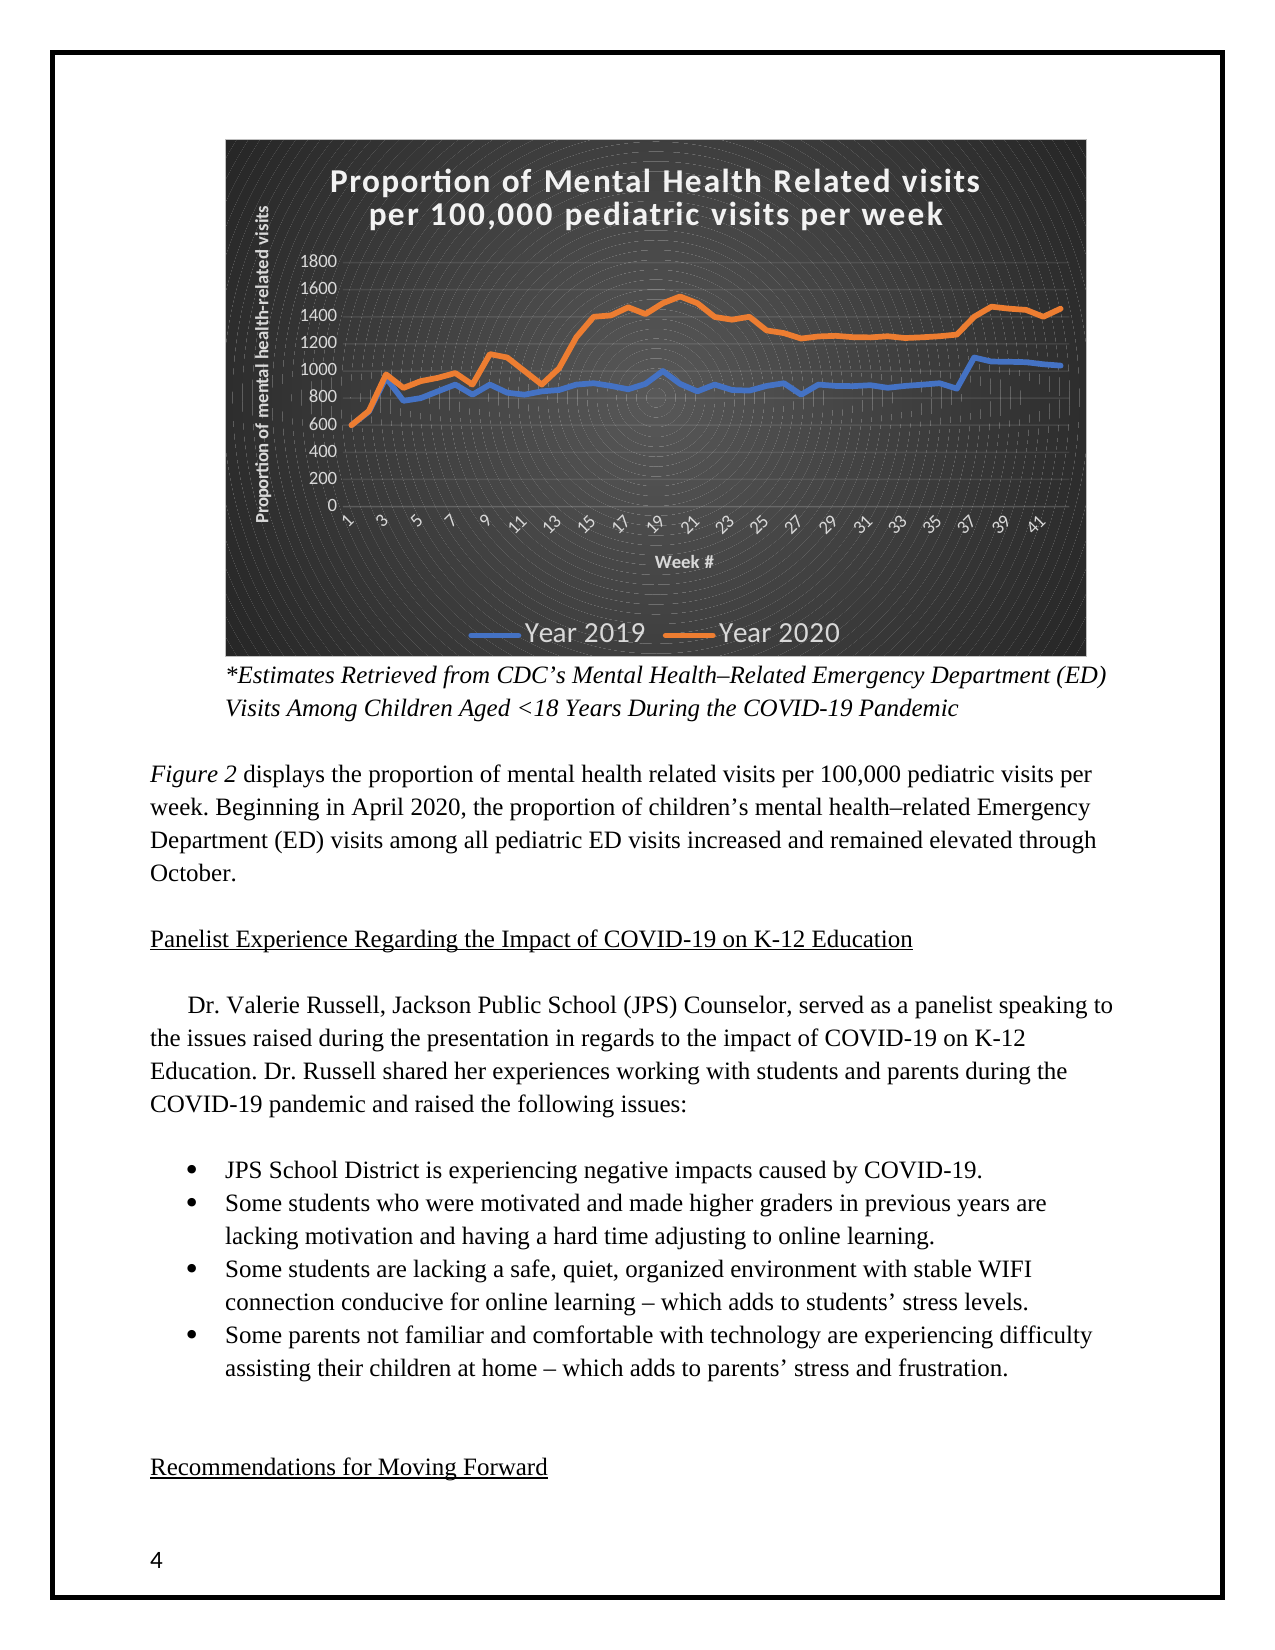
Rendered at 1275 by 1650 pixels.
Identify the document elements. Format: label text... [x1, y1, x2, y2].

text Dr. Valerie Russell, Jackson Public School (JPS) Counselor, served as a panelist speaking to the issues raised during the presentation in regards to the impact of COVID-19 on K-12 Education. Dr. Russell shared her experiences working with students and parents during the COVID-19 pandemic and raised the following issues: [150, 990, 1125, 1118]
text Recommendations for Moving Forward [150, 1452, 1125, 1481]
text *Estimates Retrieved from CDC’s Mental Health–Related Emergency Department (ED) Visits Among Children Aged <18 Years During the COVID-19 Pandemic [225, 660, 1125, 721]
list Some students are lacking a safe, quiet, organized environment with stable WIFI connection conducive for online learning – which adds to students’ stress levels. [187, 1254, 1125, 1316]
text Panelist Experience Regarding the Impact of COVID-19 on K-12 Education [150, 924, 1125, 953]
text Figure 2 displays the proportion of mental health related visits per 100,000 pediatric visits per week. Beginning in April 2020, the proportion of children’s mental health–related Emergency Department (ED) visits among all pediatric ED visits increased and remained elevated through October. [150, 759, 1125, 887]
list Some students who were motivated and made higher graders in previous years are lacking motivation and having a hard time adjusting to online learning. [187, 1188, 1125, 1250]
list Some parents not familiar and comfortable with technology are experiencing difficulty assisting their children at home – which adds to parents’ stress and frustration. [187, 1320, 1125, 1382]
list JPS School District is experiencing negative impacts caused by COVID-19. [187, 1155, 1125, 1184]
